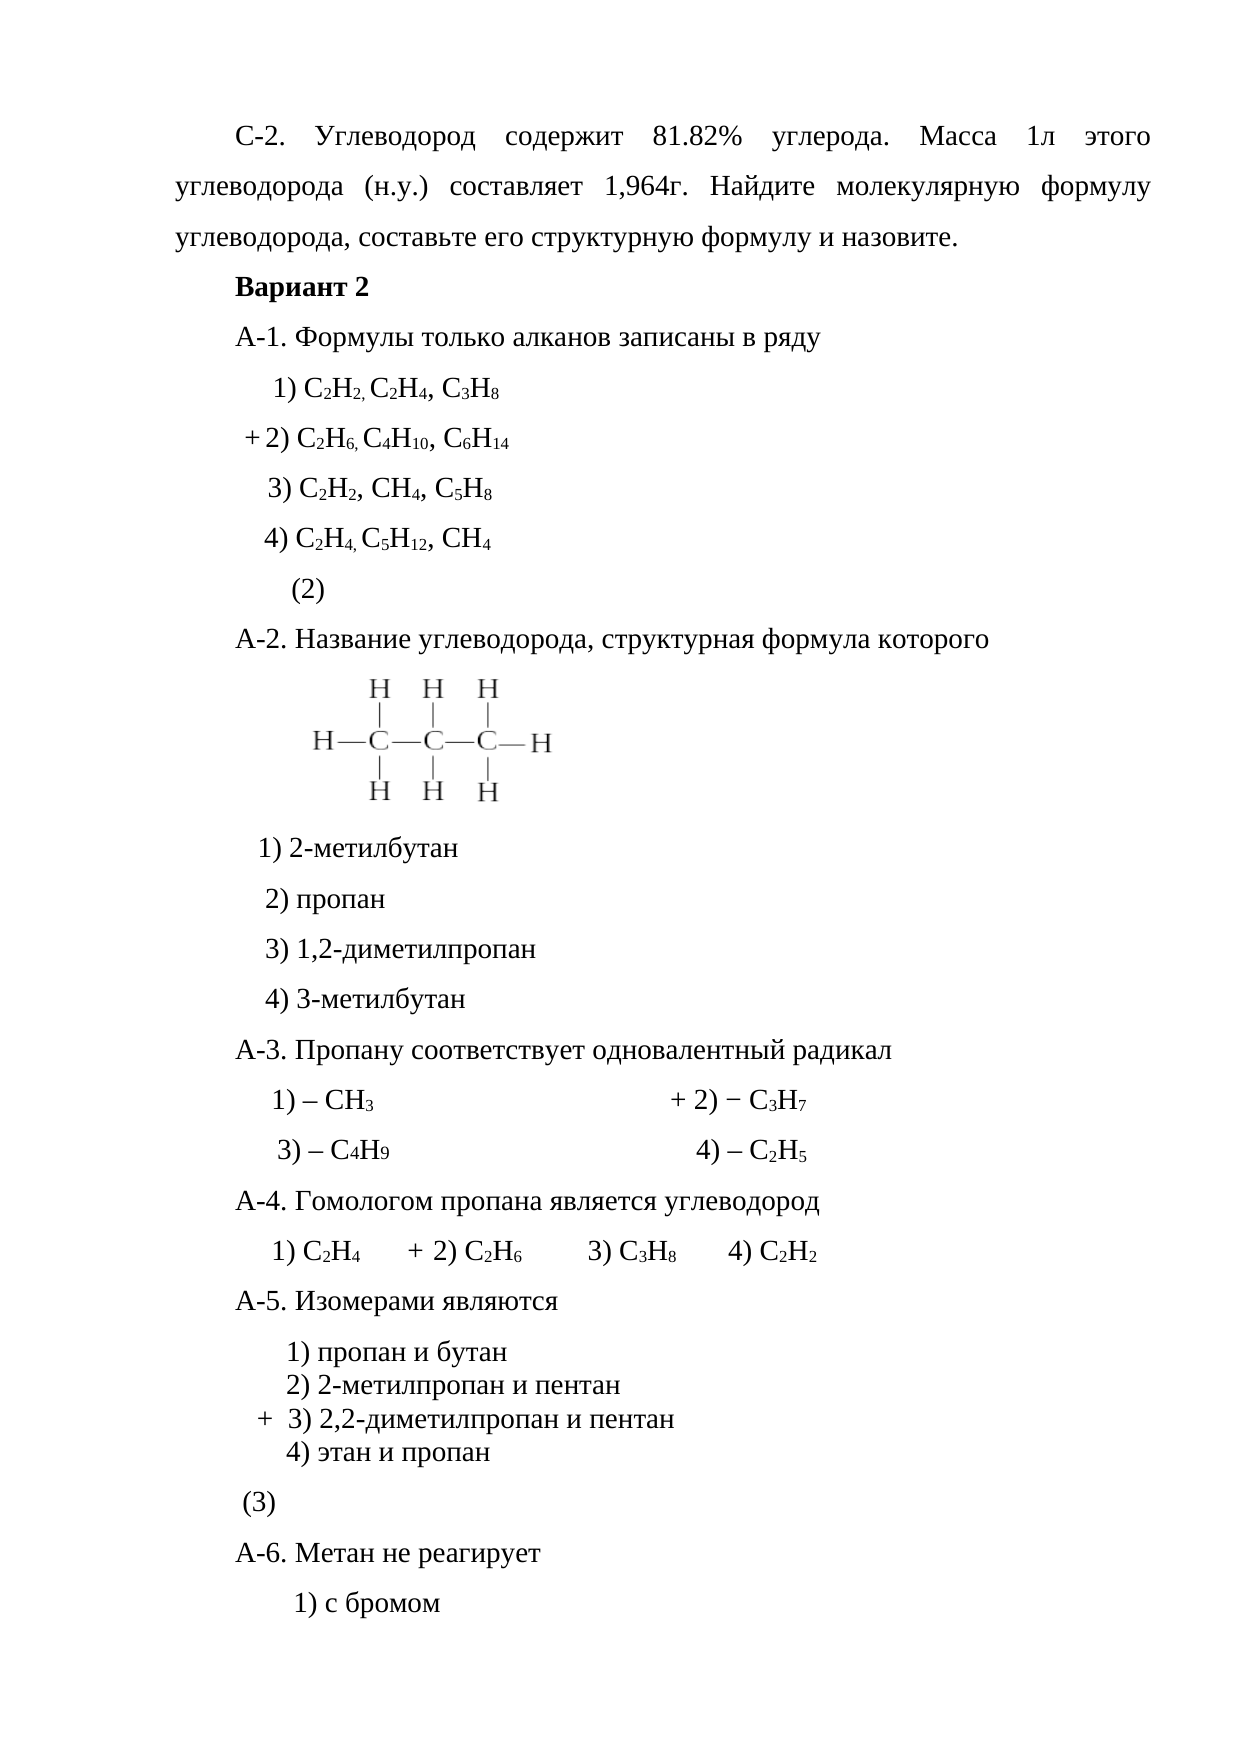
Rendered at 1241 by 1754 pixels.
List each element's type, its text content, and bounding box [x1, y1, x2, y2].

text А-4. Гомологом пропана является углеводород [175, 1183, 1152, 1216]
text 1) С2H2, С2Н4, С3Н8 [175, 370, 1152, 403]
text 1) – СН3 + 2) − С3Н7 [175, 1082, 1152, 1116]
text А-5. Изомерами являются [175, 1283, 1152, 1317]
text 3) 1,2-диметилпропан [177, 931, 1152, 965]
text Вариант 2 [175, 269, 1152, 303]
text А-1. Формулы только алканов записаны в ряду [175, 319, 1152, 353]
text А-6. Метан не реагирует [175, 1535, 1152, 1568]
text + 3) 2,2-диметилпропан и пентан [175, 1401, 1152, 1434]
text 1) с бромом [175, 1585, 1152, 1619]
text 2) пропан [177, 881, 1152, 914]
text А-2. Название углеводорода, структурная формула которого [175, 621, 1152, 655]
text 4) 3-метилбутан [177, 981, 1152, 1015]
text 3) С2H2, СН4, С5Н8 [175, 470, 1152, 504]
text 2) 2-метилпропан и пентан [175, 1367, 1152, 1401]
text 3) – С4Н9 4) – С2Н5 [175, 1132, 1152, 1166]
text 1) С2Н4 + 2) С2Н6 3) С3Н8 4) С2Н2 [175, 1233, 1152, 1267]
text 1) пропан и бутан [175, 1334, 1152, 1367]
text + 2) С2H6, С4Н10, С6Н14 [175, 420, 1152, 453]
text С-2. Углеводород содержит 81.82% углерода. Масса 1л этого углеводорода (н.у.) составляет 1,964г. Найдите молекулярную формулу углеводорода, составьте его структурную формулу и назовите. [175, 118, 1152, 252]
text 4) этан и пропан [175, 1434, 1152, 1468]
text 4) С2H4, С5Н12, СН4 [175, 521, 1152, 554]
text (3) [175, 1484, 1152, 1518]
text 1) 2-метилбутан [177, 831, 1152, 864]
text А-3. Пропану соответствует одновалентный радикал [175, 1032, 1152, 1065]
text (2) [175, 571, 1152, 604]
